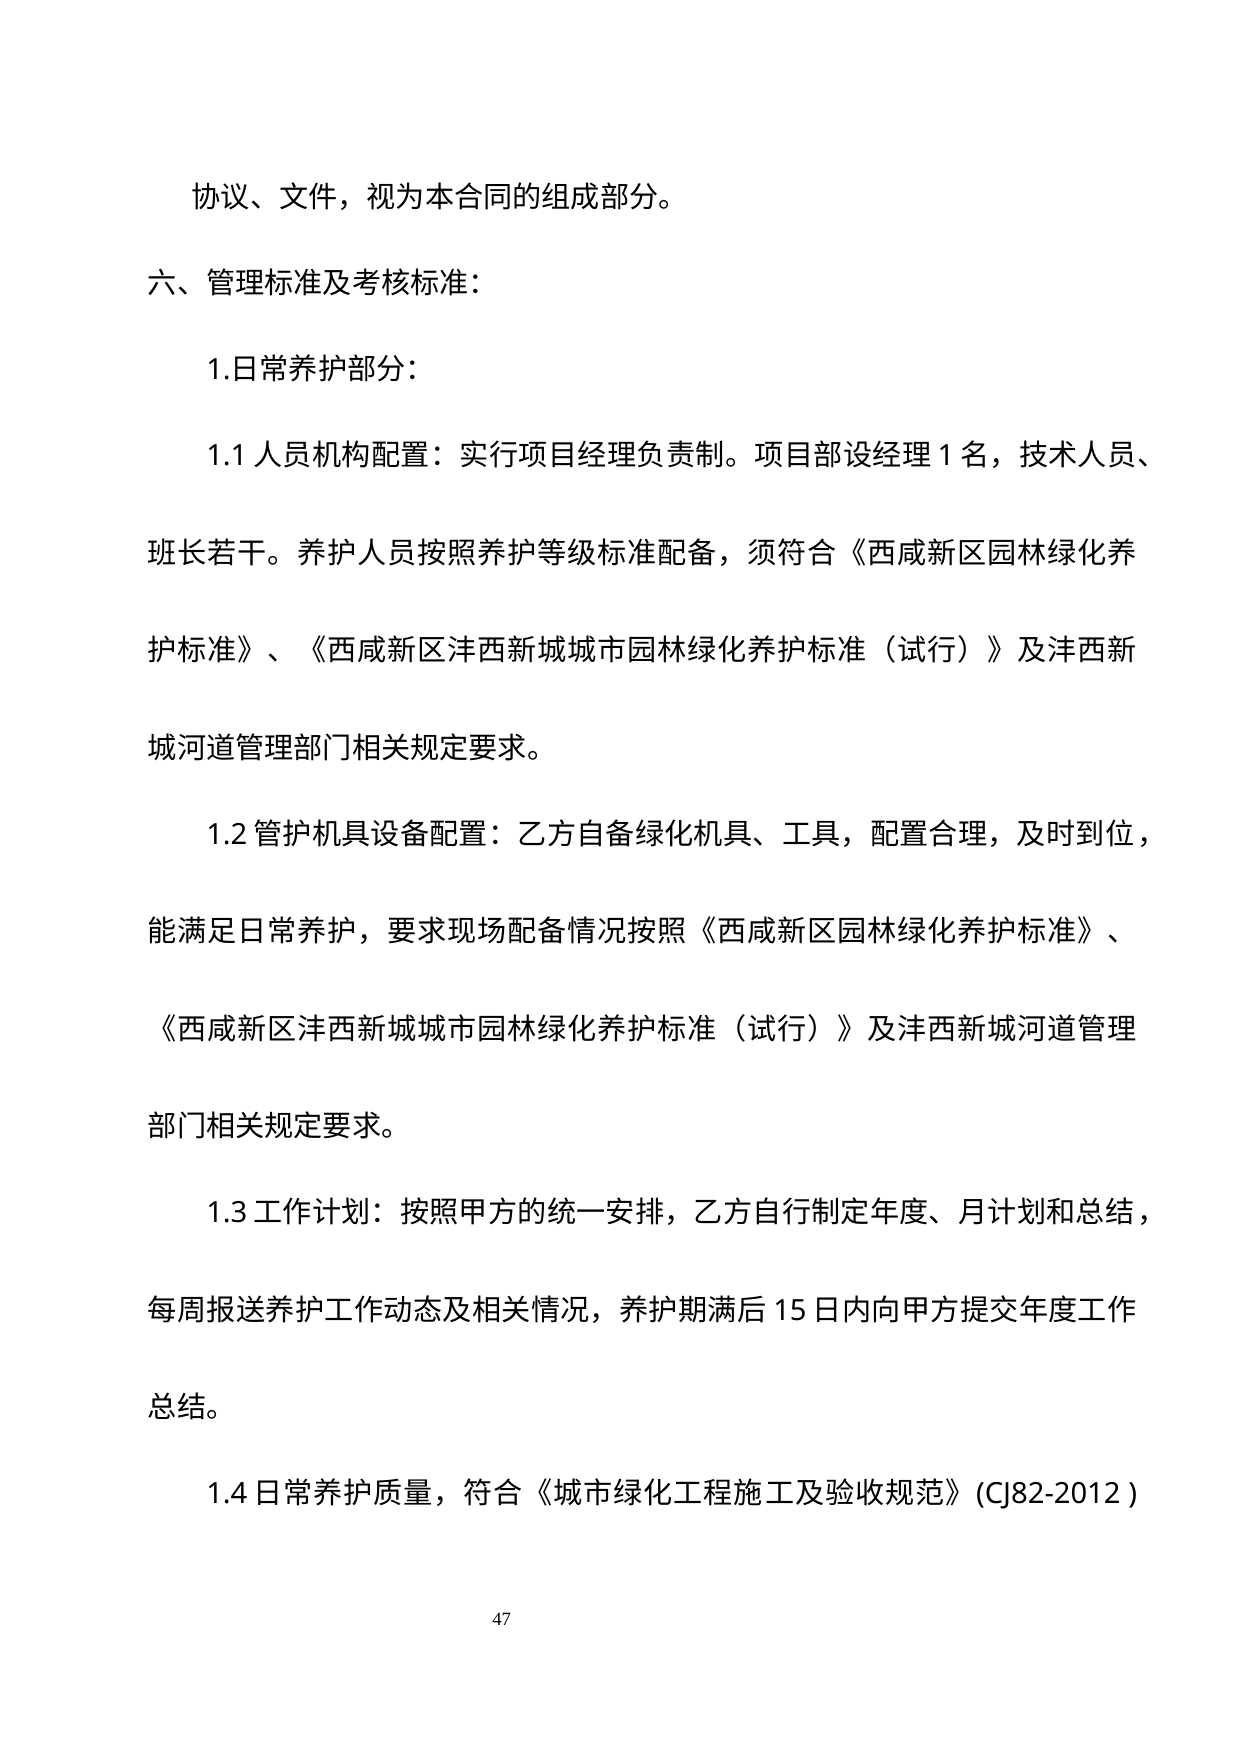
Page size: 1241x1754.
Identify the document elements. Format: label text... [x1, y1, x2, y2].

text 六、管理标准及考核标准： [148, 248, 1137, 313]
text 1.3工作计划：按照甲方的统一安排，乙方自行制定年度、月计划和总结，每周报送养护工作动态及相关情况，养护期满后15日内向甲方提交年度工作总结。 [148, 1178, 1137, 1438]
text 1.日常养护部分： [148, 334, 1137, 399]
text 1.2管护机具设备配置：乙方自备绿化机具、工具，配置合理，及时到位，能满足日常养护，要求现场配备情况按照《西咸新区园林绿化养护标准》、《西咸新区沣西新城城市园林绿化养护标准（试行）》及沣西新城河道管理部门相关规定要求。 [148, 799, 1137, 1157]
text 1.1人员机构配置：实行项目经理负责制。项目部设经理1名，技术人员、班长若干。养护人员按照养护等级标准配备，须符合《西咸新区园林绿化养护标准》、《西咸新区沣西新城城市园林绿化养护标准（试行）》及沣西新城河道管理部门相关规定要求。 [148, 420, 1137, 778]
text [191, 162, 1137, 227]
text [148, 1459, 1137, 1524]
